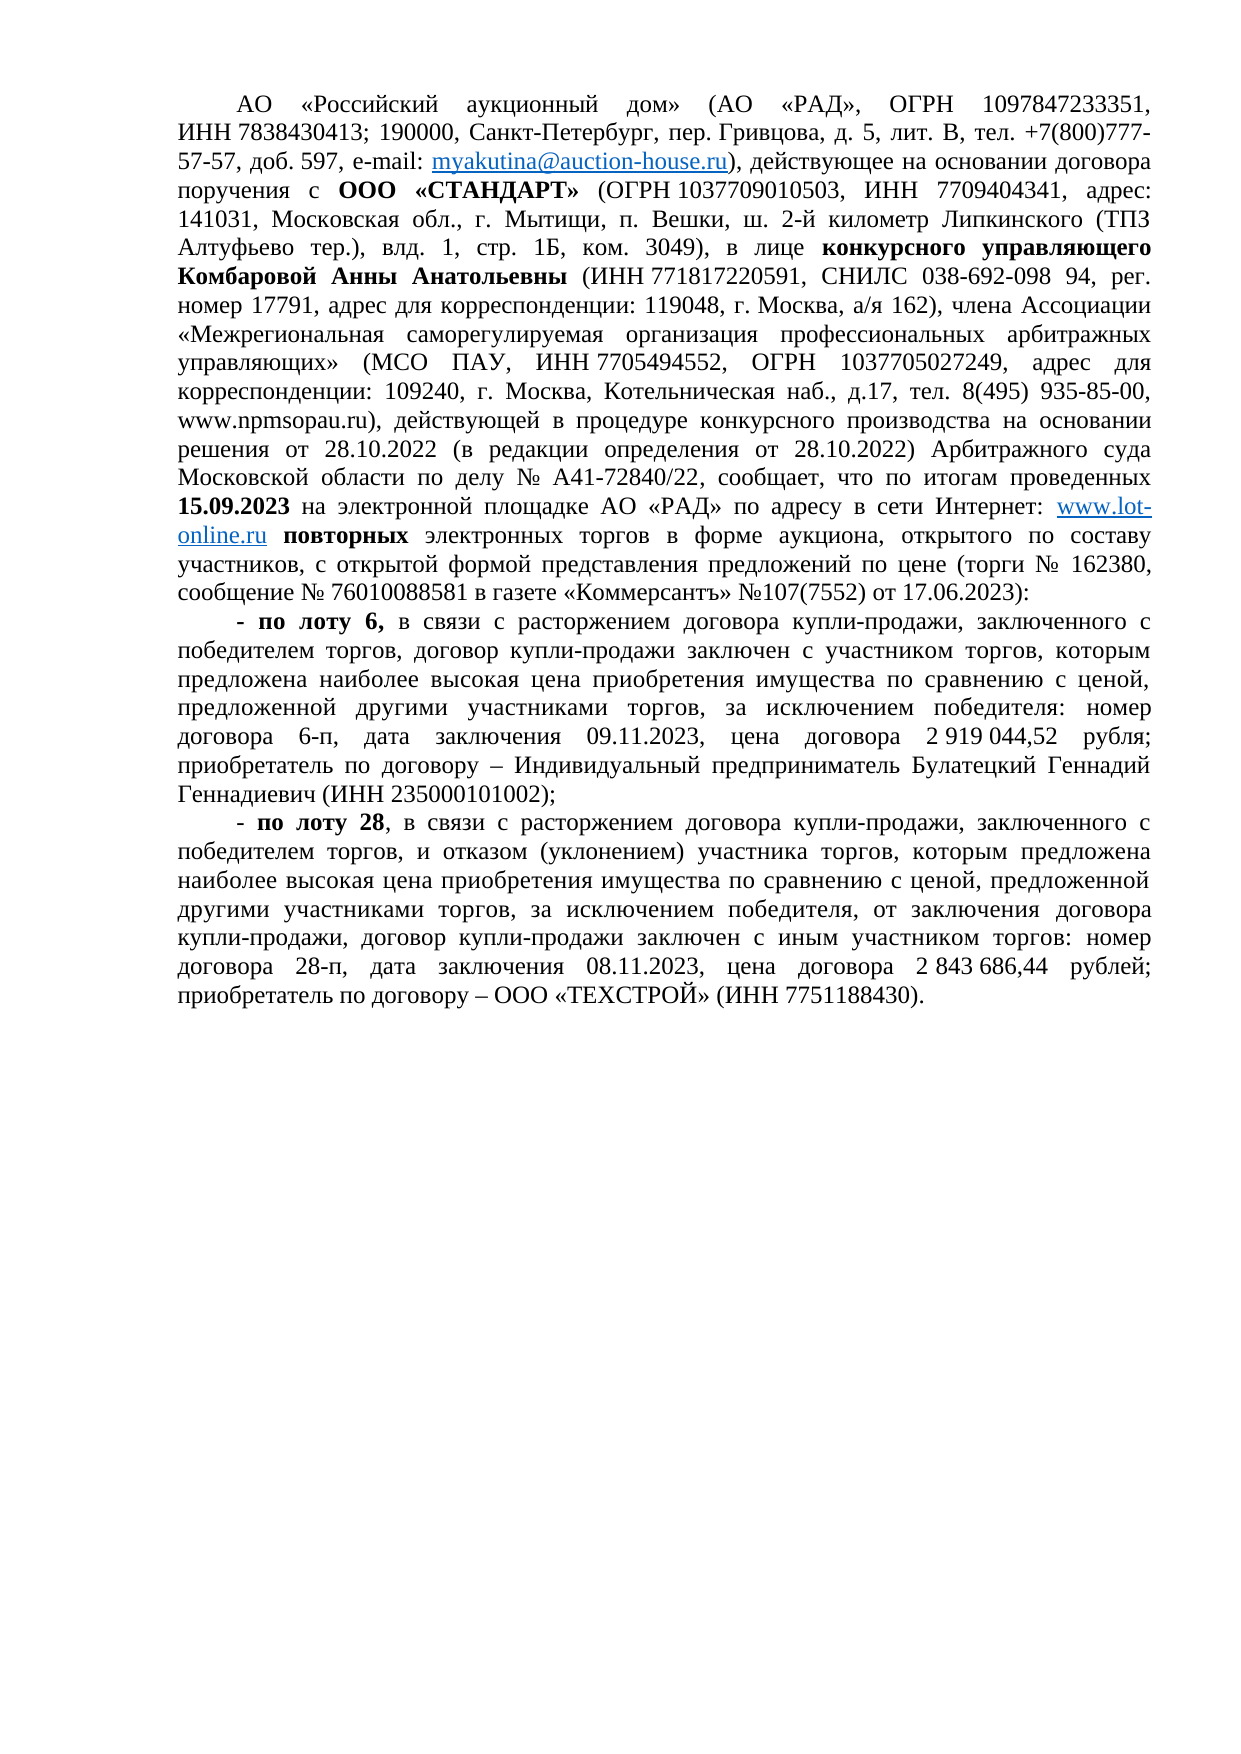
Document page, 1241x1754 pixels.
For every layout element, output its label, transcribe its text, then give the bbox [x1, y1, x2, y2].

text АО «Российский аукционный дом» (АО «РАД», ОГРН 1097847233351, ИНН 7838430413; 190000, Санкт-Петербург, пер. Гривцова, д. 5, лит. В, тел. +7(800)777-57-57, доб. 597, e-mail: myakutina@auction-house.ru), действующее на основании договора поручения с ООО «СТАНДАРТ» (ОГРН 1037709010503, ИНН 7709404341, адрес: 141031, Московская обл., г. Мытищи, п. Вешки, ш. 2-й километр Липкинского (ТПЗ Алтуфьево тер.), влд. 1, стр. 1Б, ком. 3049), в лице конкурсного управляющего Комбаровой Анны Анатольевны (ИНН 771817220591, СНИЛС 038-692-098 94, рег. номер 17791, адрес для корреспонденции: 119048, г. Москва, а/я 162), члена Ассоциации «Межрегиональная саморегулируемая организация профессиональных арбитражных управляющих» (МСО ПАУ, ИНН 7705494552, ОГРН 1037705027249, адрес для корреспонденции: 109240, г. Москва, Котельническая наб., д.17, тел. 8(495) 935-85-00, www.npmsopau.ru), действующей в процедуре конкурсного производства на основании решения от 28.10.2022 (в редакции определения от 28.10.2022) Арбитражного суда Московской области по делу № А41-72840/22, сообщает, что по итогам проведенных 15.09.2023 на электронной площадке АО «РАД» по адресу в сети Интернет: www.lot-online.ru повторных электронных торгов в форме аукциона, открытого по составу участников, с открытой формой представления предложений по цене (торги № 162380, сообщение № 76010088581 в газете «Коммерсантъ» №107(7552) от 17.06.2023): [177, 89, 1152, 606]
text - по лоту 6, в связи с расторжением договора купли-продажи, заключенного с победителем торгов, договор купли-продажи заключен с участником торгов, которым предложена наиболее высокая цена приобретения имущества по сравнению с ценой, предложенной другими участниками торгов, за исключением победителя: номер договора 6-п, дата заключения 09.11.2023, цена договора 2 919 044,52 рубля; приобретатель по договору – Индивидуальный предприниматель Булатецкий Геннадий Геннадиевич (ИНН 235000101002); [177, 606, 1152, 807]
text - по лоту 28, в связи с расторжением договора купли-продажи, заключенного с победителем торгов, и отказом (уклонением) участника торгов, которым предложена наиболее высокая цена приобретения имущества по сравнению с ценой, предложенной другими участниками торгов, за исключением победителя, от заключения договора купли-продажи, договор купли-продажи заключен с иным участником торгов: номер договора 28-п, дата заключения 08.11.2023, цена договора 2 843 686,44 рублей; приобретатель по договору – ООО «ТЕХСТРОЙ» (ИНН 7751188430). [177, 807, 1152, 1009]
